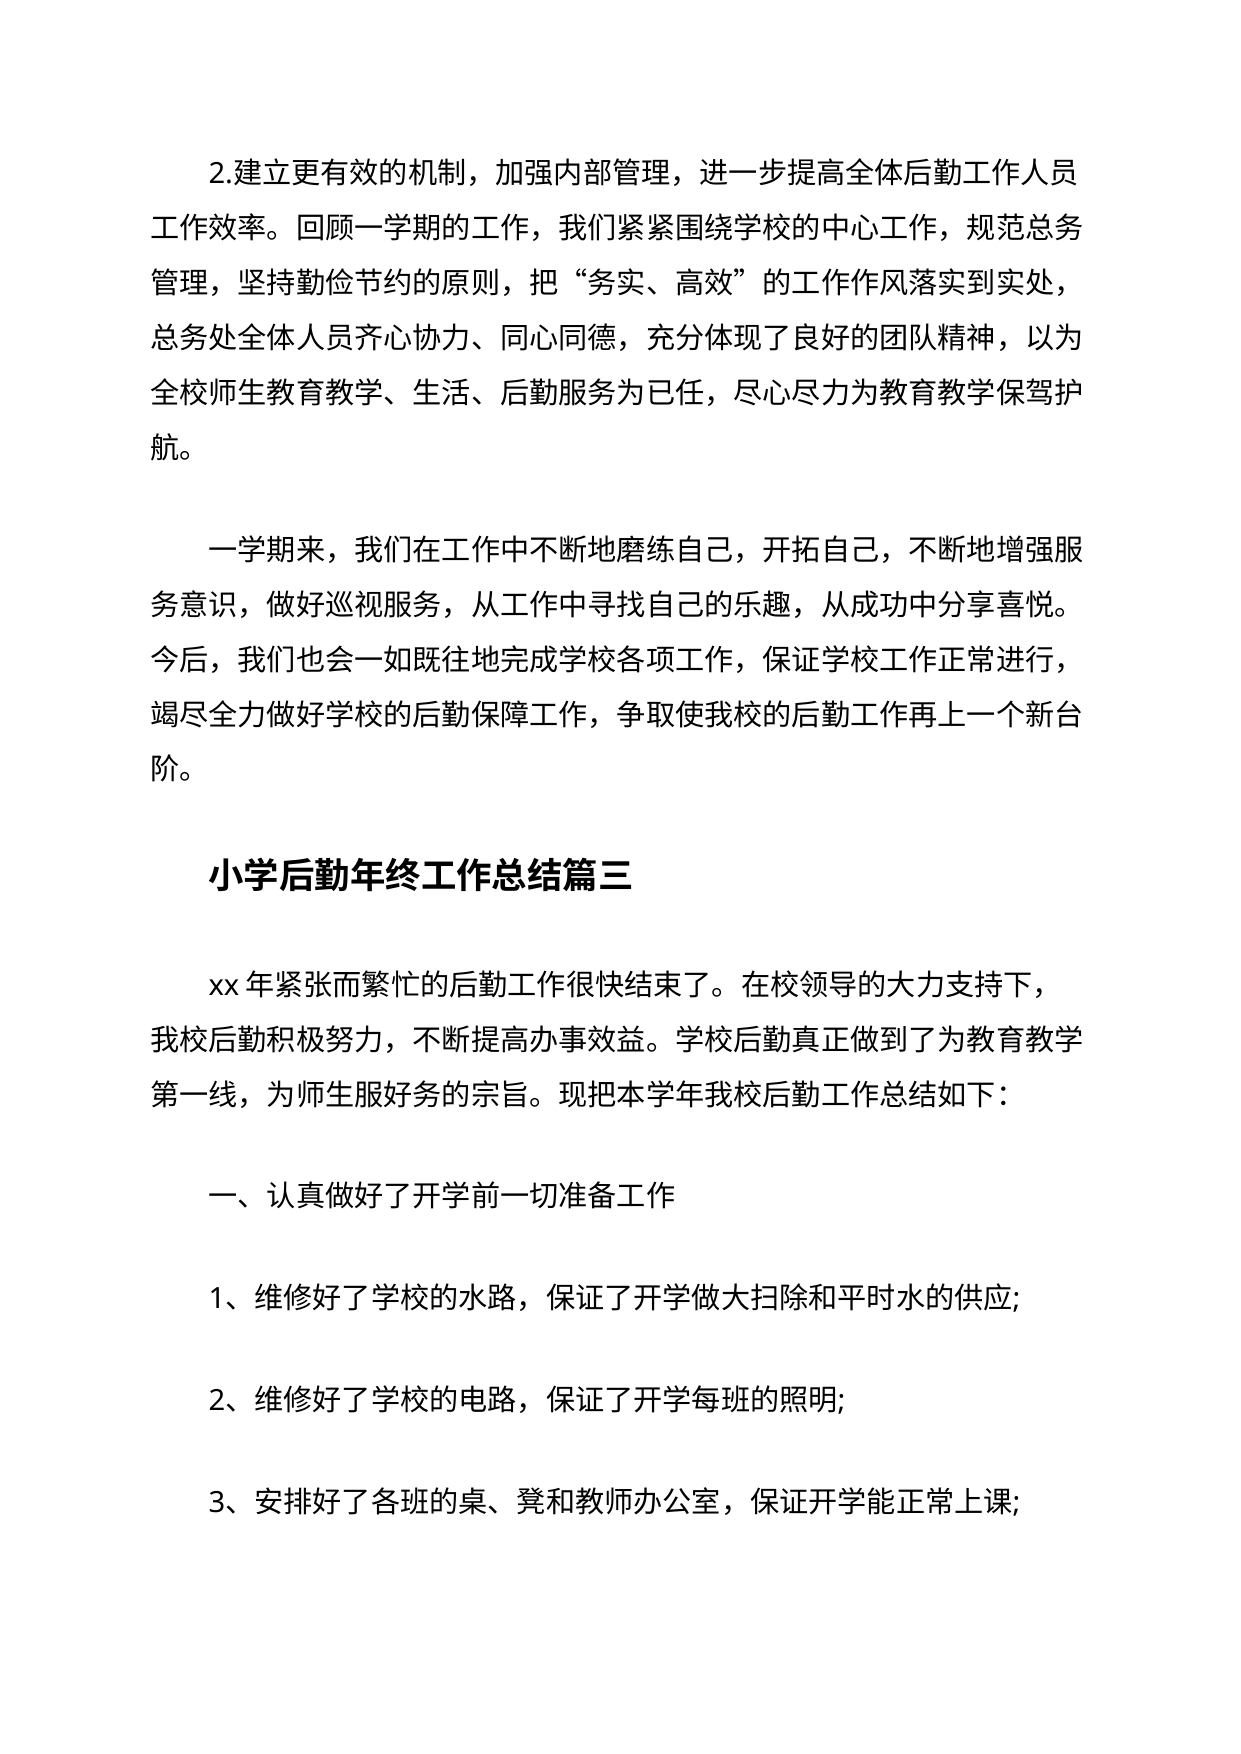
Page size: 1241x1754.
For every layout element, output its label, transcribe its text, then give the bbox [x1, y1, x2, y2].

text xx年紧张而繁忙的后勤工作很快结束了。在校领导的大力支持下，我校后勤积极努力，不断提高办事效益。学校后勤真正做到了为教育教学第一线，为师生服好务的宗旨。现把本学年我校后勤工作总结如下： [150, 961, 1090, 1113]
text 1、维修好了学校的水路，保证了开学做大扫除和平时水的供应; [150, 1274, 1090, 1317]
text 小学后勤年终工作总结篇三 [150, 848, 1090, 899]
text 3、安排好了各班的桌、凳和教师办公室，保证开学能正常上课; [150, 1478, 1090, 1521]
text 2.建立更有效的机制，加强内部管理，进一步提高全体后勤工作人员工作效率。回顾一学期的工作，我们紧紧围绕学校的中心工作，规范总务管理，坚持勤俭节约的原则，把“务实、高效”的工作作风落实到实处，总务处全体人员齐心协力、同心同德，充分体现了良好的团队精神，以为全校师生教育教学、生活、后勤服务为已任，尽心尽力为教育教学保驾护航。 [150, 150, 1090, 467]
text 2、维修好了学校的电路，保证了开学每班的照明; [150, 1377, 1090, 1419]
text 一学期来，我们在工作中不断地磨练自己，开拓自己，不断地增强服务意识，做好巡视服务，从工作中寻找自己的乐趣，从成功中分享喜悦。今后，我们也会一如既往地完成学校各项工作，保证学校工作正常进行，竭尽全力做好学校的后勤保障工作，争取使我校的后勤工作再上一个新台阶。 [150, 526, 1090, 788]
text 一、认真做好了开学前一切准备工作 [150, 1173, 1090, 1215]
